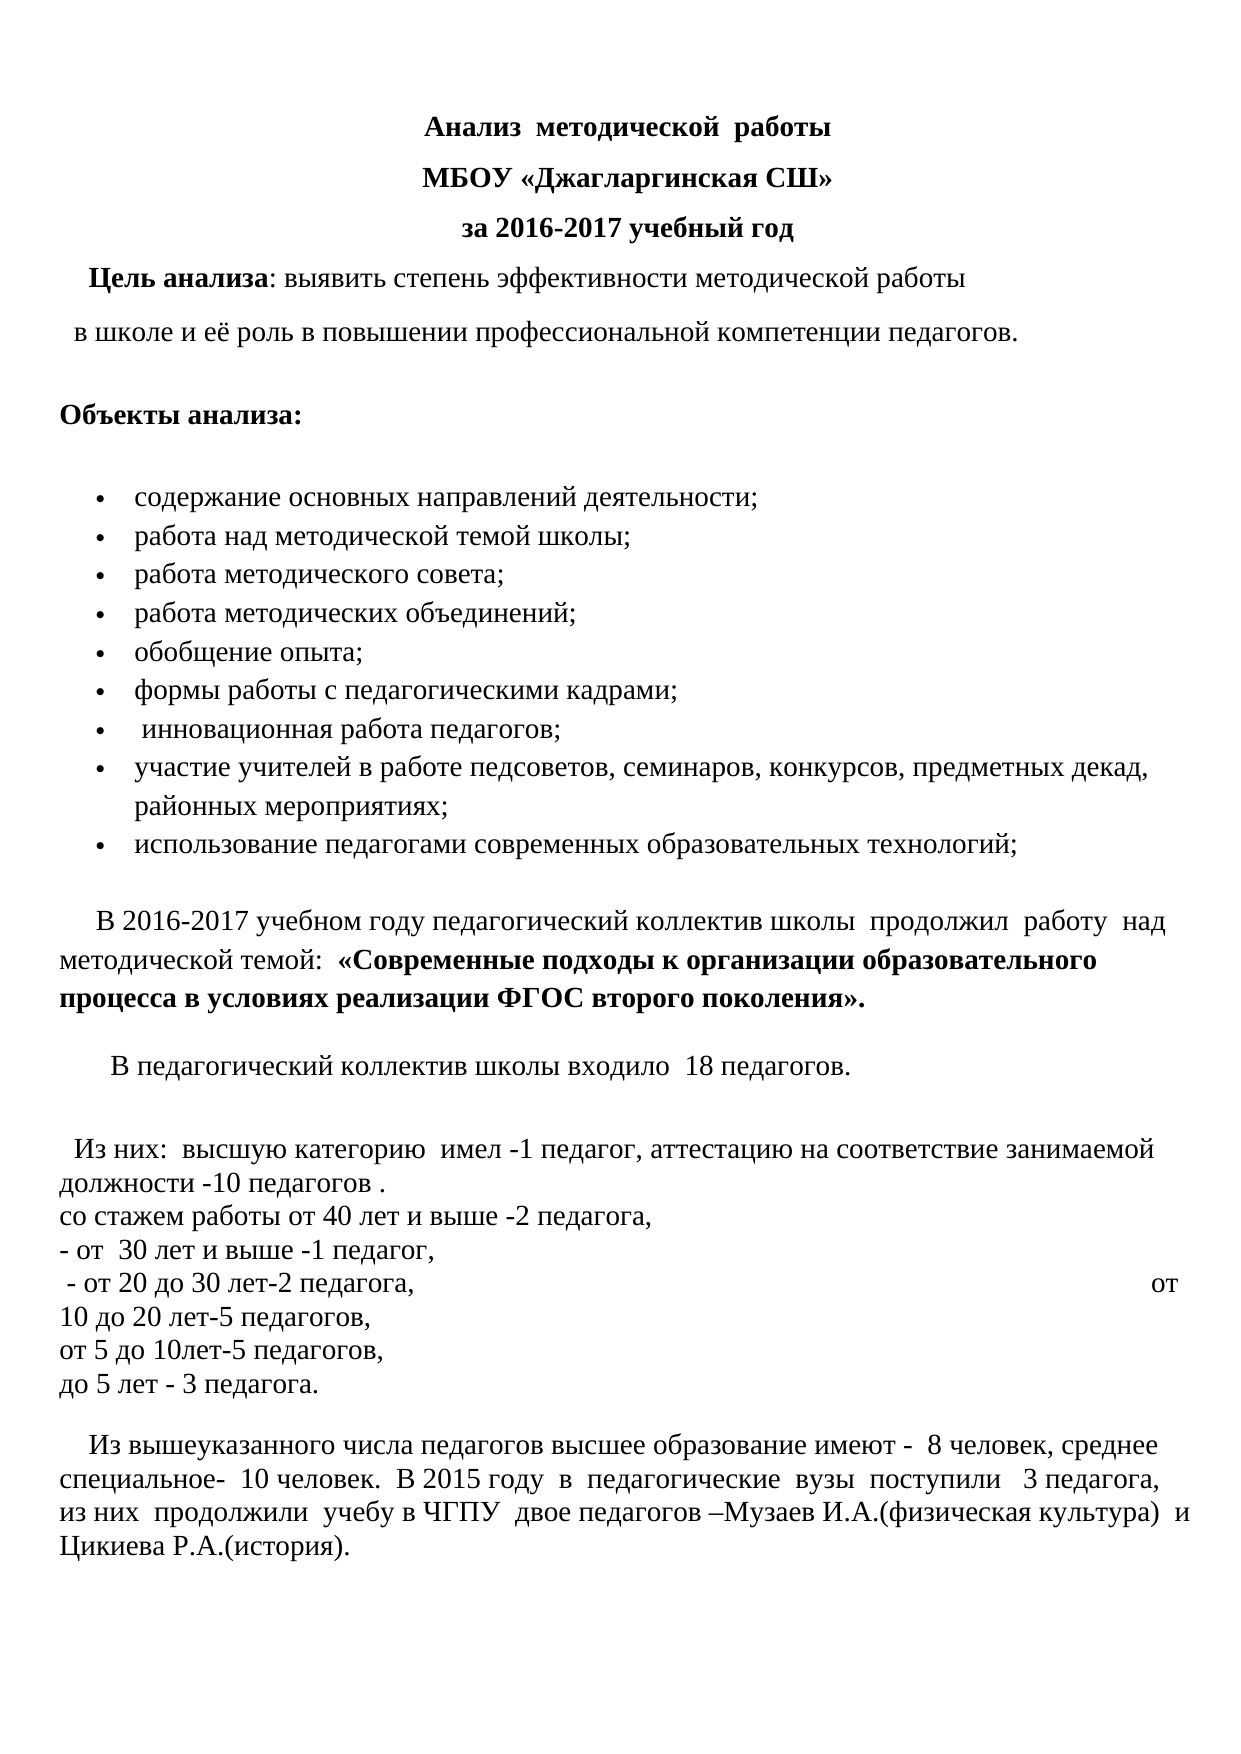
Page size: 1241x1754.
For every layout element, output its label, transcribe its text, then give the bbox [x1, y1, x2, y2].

list использование педагогами современных образовательных технологий; [97, 826, 1196, 860]
text - от 20 до 30 лет-2 педагога, от 10 до 20 лет-5 педагогов, [59, 1265, 1196, 1332]
text в школе и её роль в повышении профессиональной компетенции педагогов. [59, 314, 1196, 347]
list работа над методической темой школы; [97, 518, 1196, 552]
text Анализ методической работы [59, 109, 1196, 143]
list участие учителей в работе педсоветов, семинаров, конкурсов, предметных декад, районных мероприятиях; [97, 749, 1196, 821]
text МБОУ «Джагларгинская СШ» за 2016-2017 учебный год [59, 160, 1196, 243]
text Из вышеуказанного числа педагогов высшее образование имеют - 8 человек, среднее специальное- 10 человек. В 2015 году в педагогические вузы поступили 3 педагога, из них продолжили учебу в ЧГПУ двое педагогов –Музаев И.А.(физическая культура) и Цикиева Р.А.(история). [59, 1427, 1196, 1562]
text Объекты анализа: [59, 397, 1196, 430]
text от 5 до 10лет-5 педагогов, [59, 1332, 1196, 1366]
text Из них: высшую категорию имел -1 педагог, аттестацию на соответствие занимаемой должности -10 педагогов . со стажем работы от 40 лет и выше -2 педагога, - от 30 лет и выше -1 педагог, [59, 1131, 1196, 1265]
list работа методических объединений; [97, 595, 1196, 629]
text В педагогический коллектив школы входило 18 педагогов. [59, 1048, 1196, 1082]
text В 2016-2017 учебном году педагогический коллектив школы продолжил работу над методической темой: «Современные подходы к организации образовательного процесса в условиях реализации ФГОС второго поколения». [59, 903, 1196, 1014]
text до 5 лет - 3 педагога. [59, 1366, 1196, 1399]
list инновационная работа педагогов; [97, 711, 1196, 744]
list обобщение опыта; [97, 634, 1196, 667]
list работа методического совета; [97, 557, 1196, 590]
text Цель анализа: выявить степень эффективности методической работы [59, 260, 1196, 294]
list содержание основных направлений деятельности; [97, 479, 1196, 513]
list формы работы с педагогическими кадрами; [97, 672, 1196, 706]
